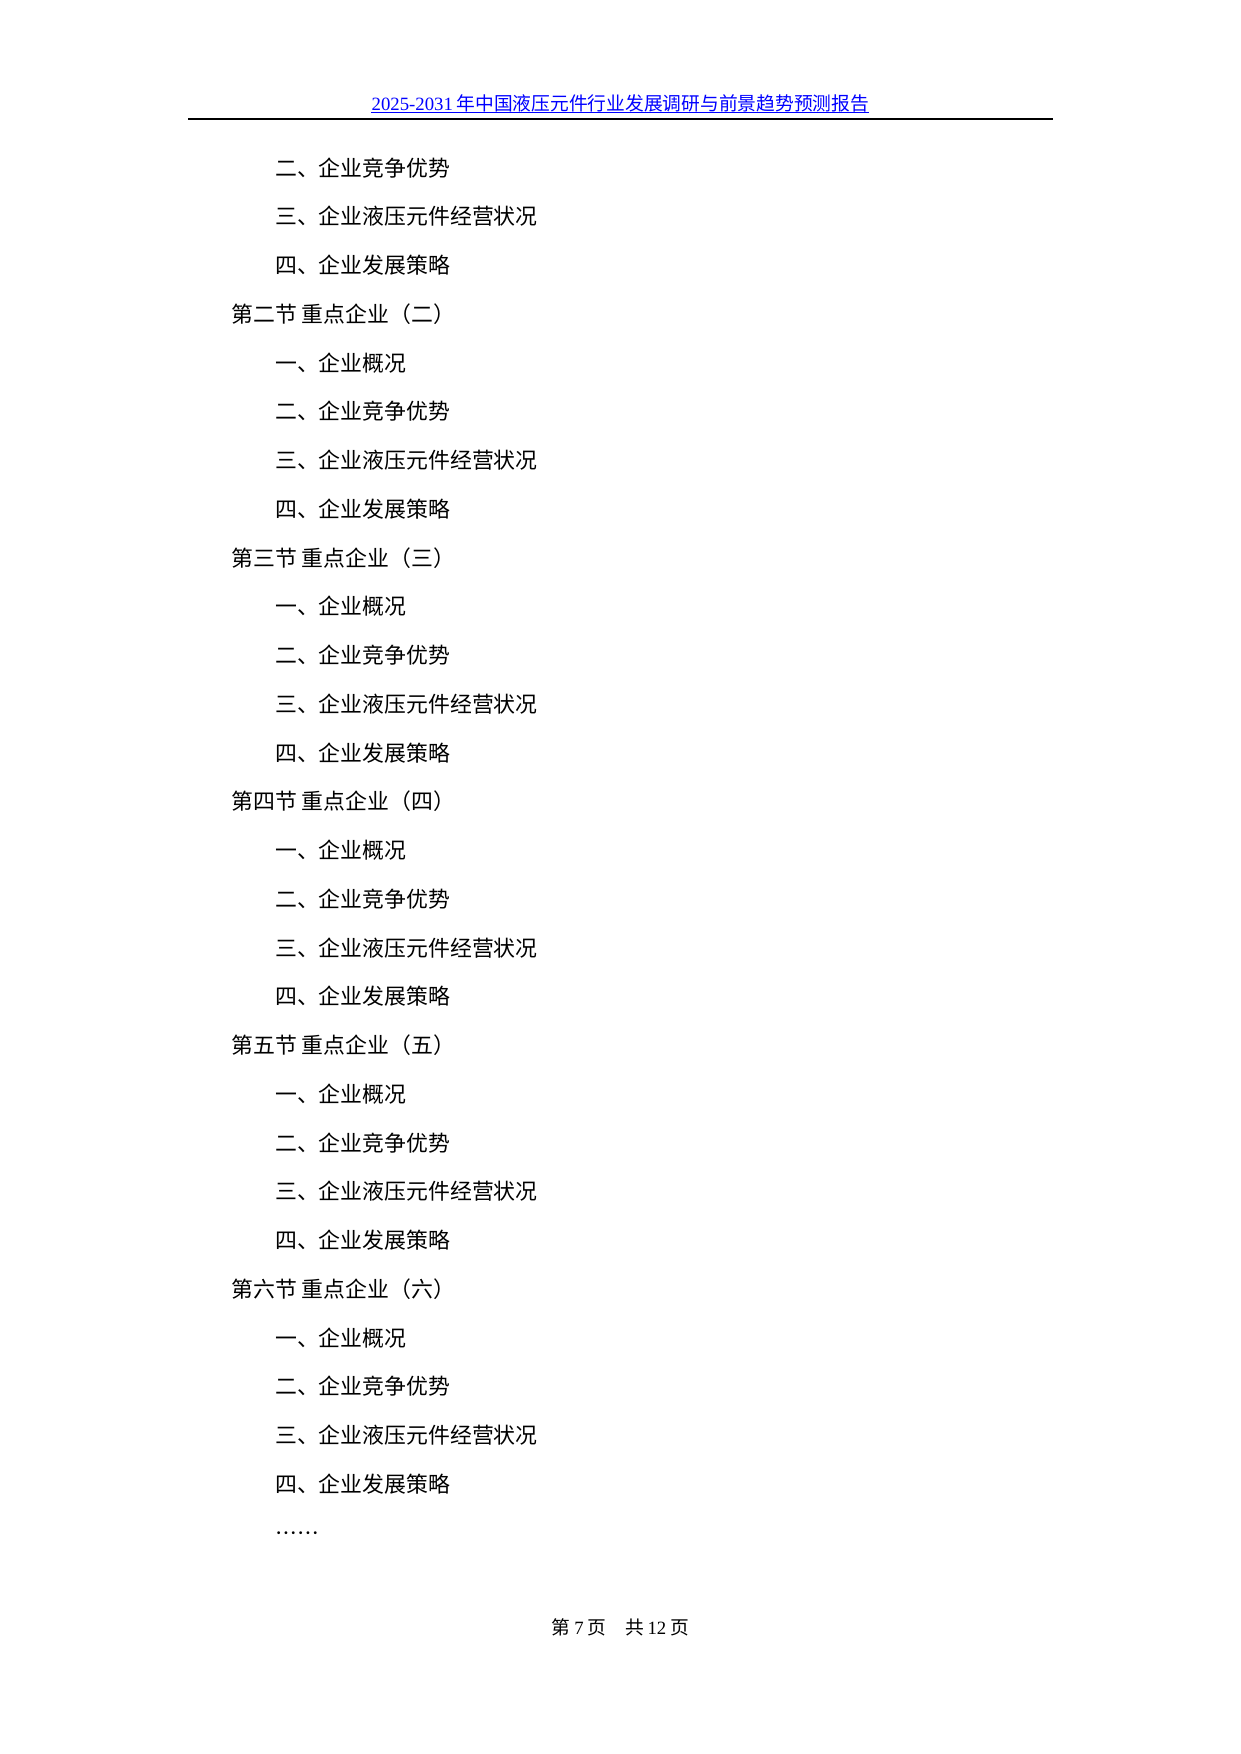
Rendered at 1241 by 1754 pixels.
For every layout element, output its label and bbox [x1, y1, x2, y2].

text [187, 150, 1053, 1548]
